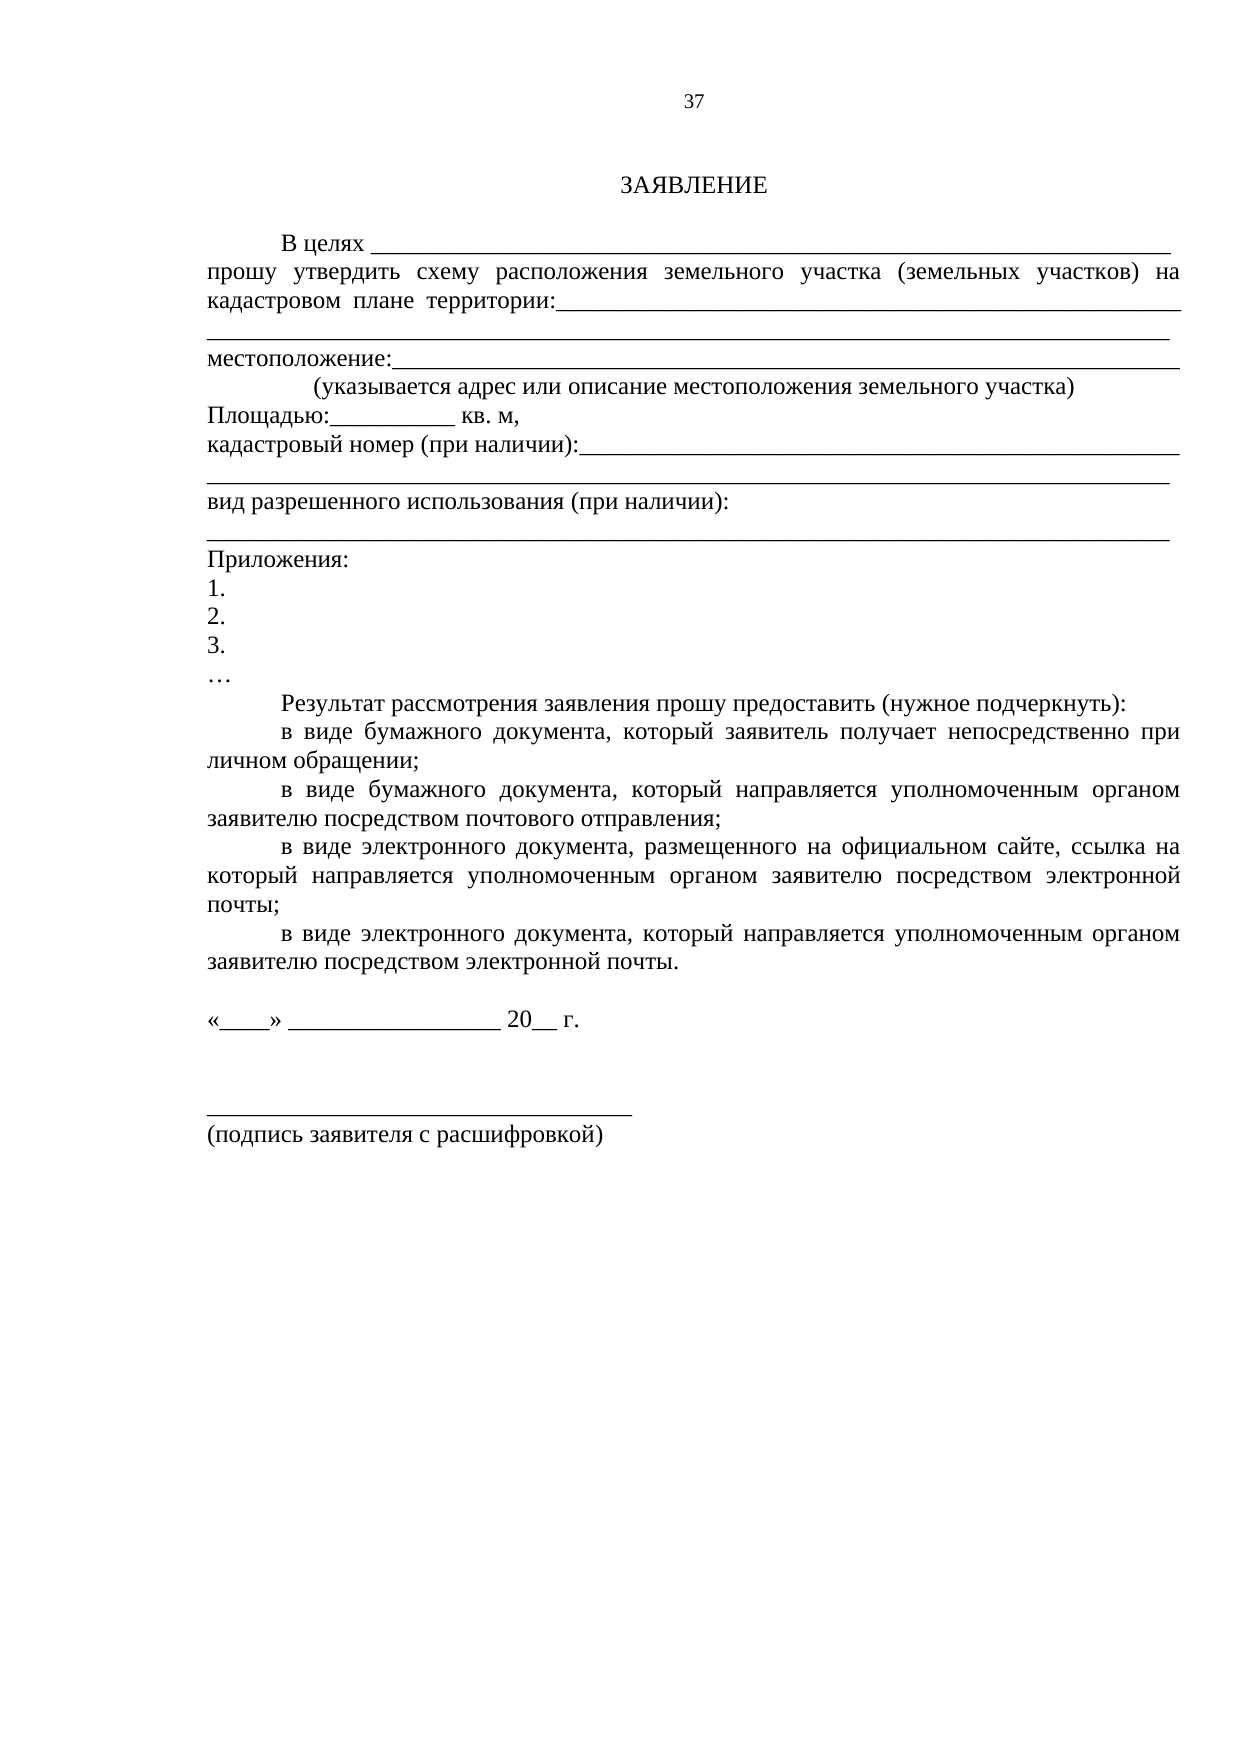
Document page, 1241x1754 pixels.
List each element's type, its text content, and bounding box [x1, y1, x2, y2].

list __________________________________ [207, 1090, 1181, 1119]
list 3. [207, 630, 1181, 659]
list Приложения: [207, 544, 1181, 573]
list в виде бумажного документа, который направляется уполномоченным органом заявителю посредством почтового отправления; [207, 774, 1181, 831]
list Результат рассмотрения заявления прошу предоставить (нужное подчеркнуть): [207, 688, 1181, 716]
list в виде электронного документа, размещенного на официальном сайте, ссылка на который направляется уполномоченным органом заявителю посредством электронной почты; [207, 831, 1181, 918]
list 1. [207, 573, 1181, 601]
list вид разрешенного использования (при наличии): _____________________________________________________________________________ [207, 486, 1181, 544]
list (указывается адрес или описание местоположения земельного участка) [207, 371, 1181, 400]
list (подпись заявителя с расшифровкой) [207, 1119, 1181, 1148]
list В целях ________________________________________________________________ [207, 228, 1181, 256]
list Площадью:__________ кв. м, [207, 400, 1181, 429]
list в виде бумажного документа, который заявитель получает непосредственно при личном обращении; [207, 716, 1181, 774]
list в виде электронного документа, который направляется уполномоченным органом заявителю посредством электронной почты. [207, 918, 1181, 975]
list … [207, 659, 1181, 688]
list 2. [207, 601, 1181, 630]
list прошу утвердить схему расположения земельного участка (земельных участков) на кадастровом плане территории:__________________________________________________ _____________________________________________________________________________ [207, 256, 1181, 343]
list кадастровый номер (при наличии):________________________________________________ _____________________________________________________________________________ [207, 429, 1181, 486]
list местоположение:_______________________________________________________________ [207, 343, 1181, 371]
list ЗАЯВЛЕНИЕ [207, 170, 1181, 199]
list «____» _________________ 20__ г. [207, 1004, 1181, 1033]
